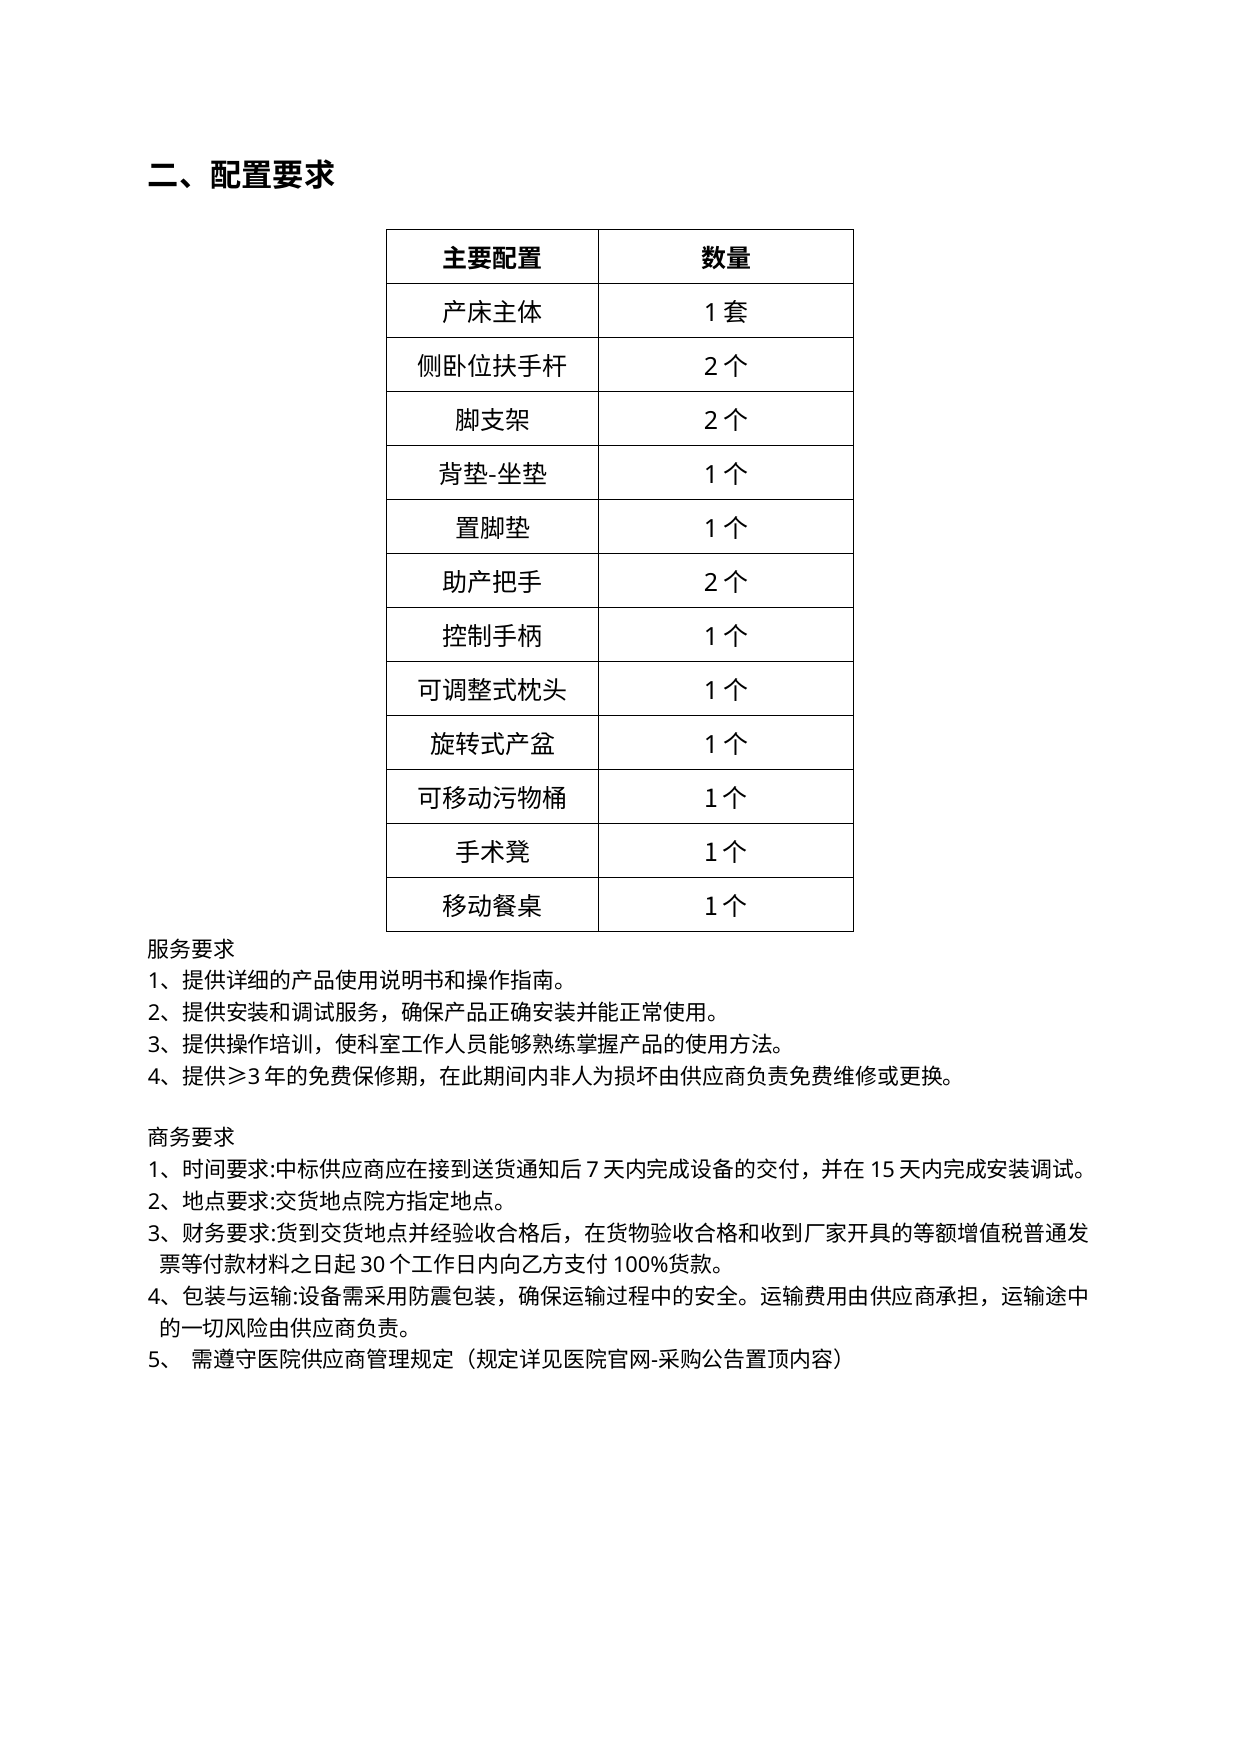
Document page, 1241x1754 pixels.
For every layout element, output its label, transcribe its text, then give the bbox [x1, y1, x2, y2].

table_cell 可移动污物桶 [387, 770, 598, 823]
table_cell 1个 [599, 446, 853, 499]
table_cell 1个 [599, 770, 853, 823]
text 二、配置要求 [148, 150, 1093, 195]
list 4、包装与运输:设备需采用防震包装，确保运输过程中的安全。运输费用由供应商承担，运输途中的一切风险由供应商负责。 [148, 1279, 1093, 1342]
list 3、财务要求:货到交货地点并经验收合格后，在货物验收合格和收到厂家开具的等额增值税普通发票等付款材料之日起30个工作日内向乙方支付100%货款。 [148, 1216, 1093, 1279]
table_cell 侧卧位扶手杆 [387, 338, 598, 391]
table_cell 1个 [599, 824, 853, 877]
table_cell 脚支架 [387, 392, 598, 445]
table_cell 手术凳 [387, 824, 598, 877]
table_cell 旋转式产盆 [387, 716, 598, 769]
list 商务要求 [148, 1120, 1093, 1152]
table_cell 1个 [599, 500, 853, 553]
table_cell 1个 [599, 608, 853, 661]
table_cell 控制手柄 [387, 608, 598, 661]
table_cell 2个 [599, 338, 853, 391]
table_cell 置脚垫 [387, 500, 598, 553]
table_cell 助产把手 [387, 554, 598, 607]
table_header 数量 [599, 230, 853, 283]
table_cell 可调整式枕头 [387, 662, 598, 715]
table_cell 1个 [599, 662, 853, 715]
table_cell 移动餐桌 [387, 878, 598, 931]
table_header 主要配置 [387, 230, 598, 283]
list 4、提供≥3年的免费保修期，在此期间内非人为损坏由供应商负责免费维修或更换。 [148, 1059, 1093, 1091]
table_cell 背垫-坐垫 [387, 446, 598, 499]
list 2、地点要求:交货地点院方指定地点。 [148, 1184, 1093, 1216]
table_cell 产床主体 [387, 284, 598, 337]
table_cell 1个 [599, 716, 853, 769]
list 1、时间要求:中标供应商应在接到送货通知后7天内完成设备的交付，并在15天内完成安装调试。 [148, 1152, 1093, 1184]
list 2、提供安装和调试服务，确保产品正确安装并能正常使用。 [148, 995, 1093, 1027]
list 3、提供操作培训，使科室工作人员能够熟练掌握产品的使用方法。 [148, 1027, 1093, 1059]
table_cell 1个 [599, 878, 853, 931]
list 5、 需遵守医院供应商管理规定（规定详见医院官网-采购公告置顶内容） [148, 1342, 1093, 1374]
table_cell 2个 [599, 554, 853, 607]
table_cell 2个 [599, 392, 853, 445]
list 1、提供详细的产品使用说明书和操作指南。 [148, 963, 1093, 995]
table_cell 1套 [599, 284, 853, 337]
list 服务要求 [148, 932, 1093, 963]
